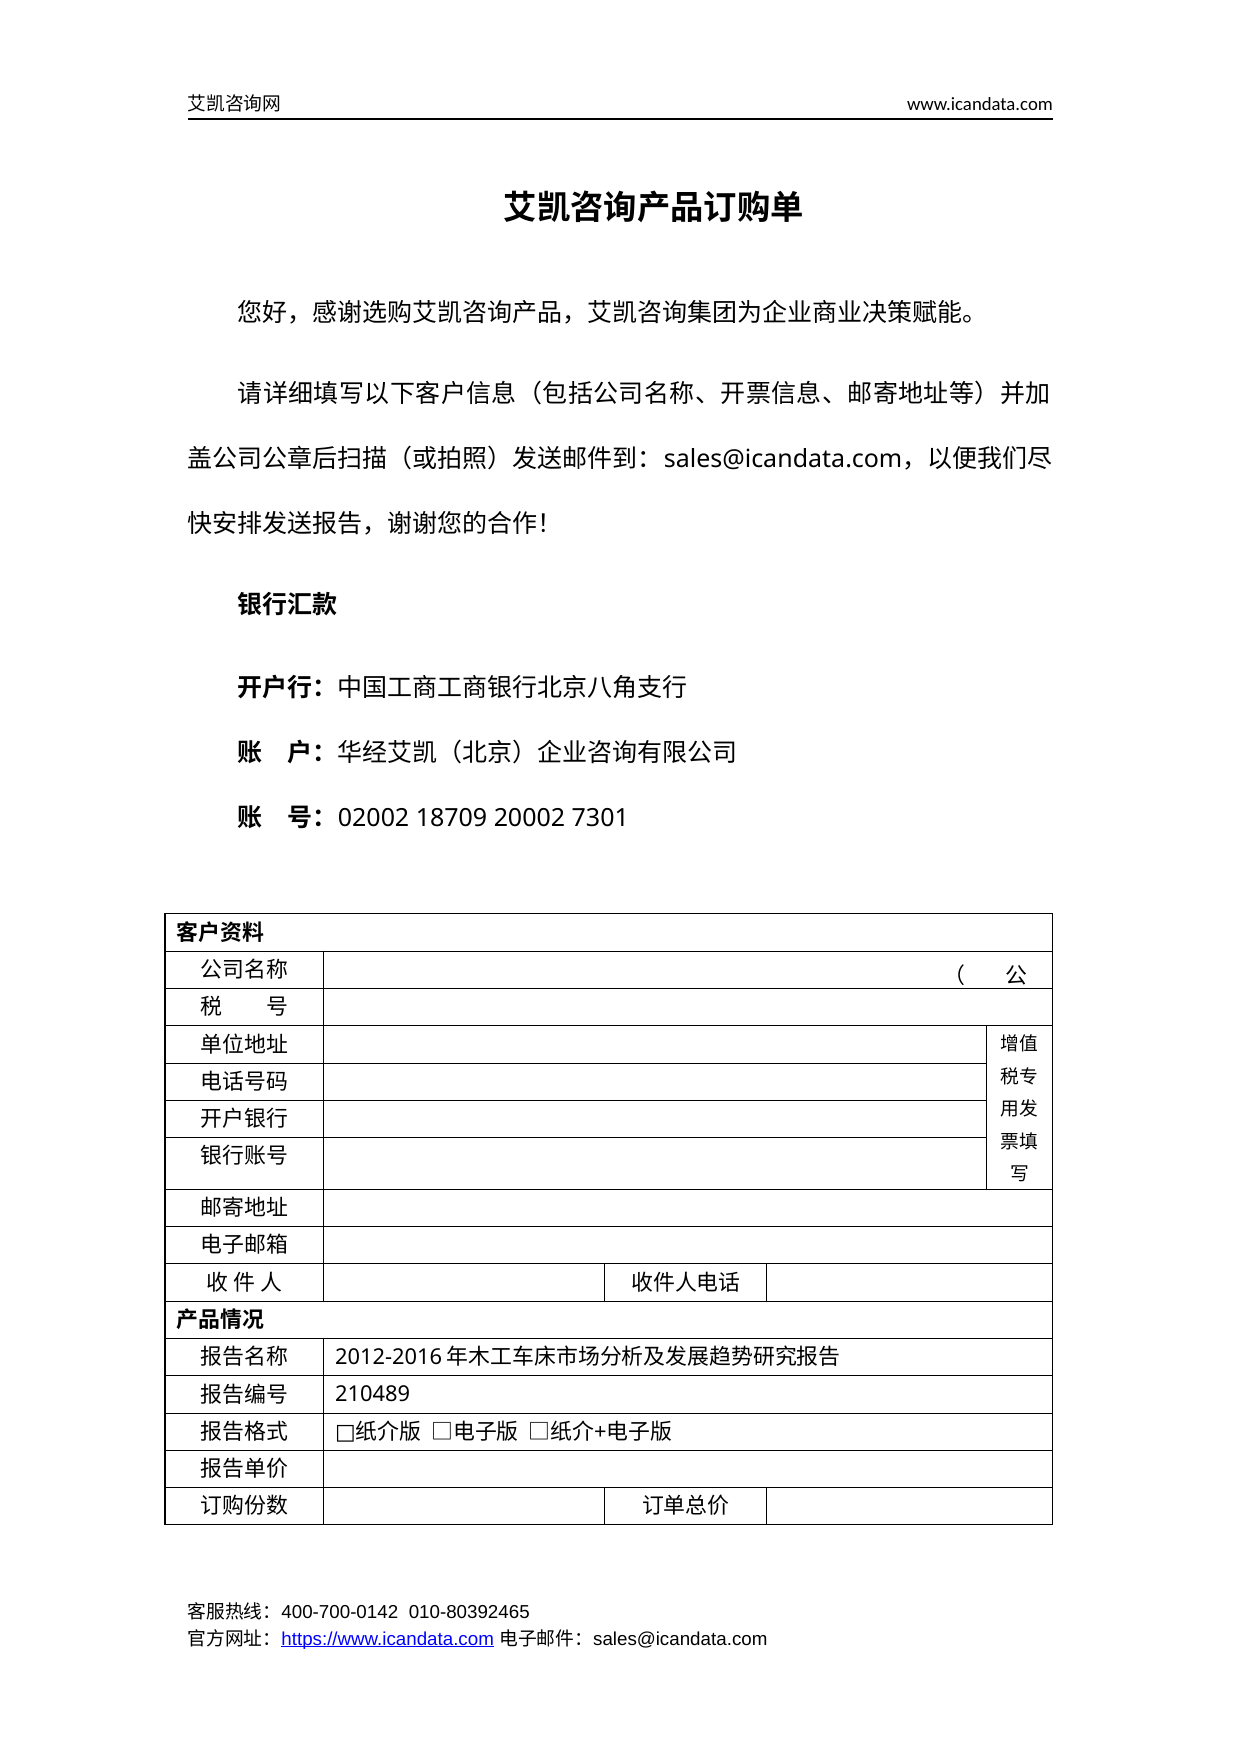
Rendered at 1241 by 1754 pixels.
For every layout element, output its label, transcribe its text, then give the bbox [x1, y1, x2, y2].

table_cell 订单总价 [605, 1488, 766, 1524]
table_cell [324, 1138, 986, 1189]
table_cell [324, 989, 1052, 1025]
table_cell 报告名称 [166, 1339, 323, 1375]
table_cell [324, 952, 1052, 988]
table_cell [324, 1264, 604, 1301]
table_cell [767, 1488, 1052, 1524]
table_cell □纸介版 □电子版 □纸介+电子版 [324, 1414, 1052, 1450]
table_cell [324, 1064, 986, 1100]
table_cell 银行账号 [166, 1138, 323, 1189]
table_cell 210489 [324, 1376, 1052, 1412]
table_cell [324, 1227, 1052, 1263]
table_cell 税 号 [166, 989, 323, 1025]
table_cell 单位地址 [166, 1026, 323, 1062]
table_cell [324, 1488, 604, 1524]
table_cell [324, 1101, 986, 1137]
text 请详细填写以下客户信息（包括公司名称、开票信息、邮寄地址等）并加盖公司公章后扫描（或拍照）发送邮件到：sales@icandata.com，以便我们尽快安排发送报告，谢谢您的合作！ [187, 359, 1053, 554]
table_cell 订购份数 [166, 1488, 323, 1524]
table_cell 电话号码 [166, 1064, 323, 1100]
table_cell 收 件 人 [166, 1264, 323, 1301]
text 您好，感谢选购艾凯咨询产品，艾凯咨询集团为企业商业决策赋能。 [187, 278, 1053, 343]
table_cell 报告编号 [166, 1376, 323, 1412]
table_cell [324, 1451, 1052, 1487]
table_cell 邮寄地址 [166, 1190, 323, 1226]
table_cell 产品情况 [166, 1302, 1052, 1338]
table_cell 2012-2016年木工车床市场分析及发展趋势研究报告 [324, 1339, 1052, 1375]
table_cell 报告单价 [166, 1451, 323, 1487]
table_cell 收件人电话 [605, 1264, 766, 1301]
table_cell 电子邮箱 [166, 1227, 323, 1263]
table_cell 公司名称 [166, 952, 323, 988]
text 开户行：中国工商工商银行北京八角支行 [187, 653, 1053, 718]
table_cell 报告格式 [166, 1414, 323, 1450]
text 银行汇款 [187, 570, 1053, 635]
table_header 客户资料 [166, 914, 1052, 951]
text 账 户：华经艾凯（北京）企业咨询有限公司 [187, 718, 1053, 783]
table_cell [767, 1264, 1052, 1301]
text 账 号：02002 18709 20002 7301 [187, 783, 1053, 848]
table_cell 增值税专用发票填写 [987, 1026, 1052, 1189]
table_cell [324, 1190, 1052, 1226]
text 艾凯咨询产品订购单 [187, 172, 1053, 237]
table_cell [324, 1026, 986, 1062]
table_cell 开户银行 [166, 1101, 323, 1137]
